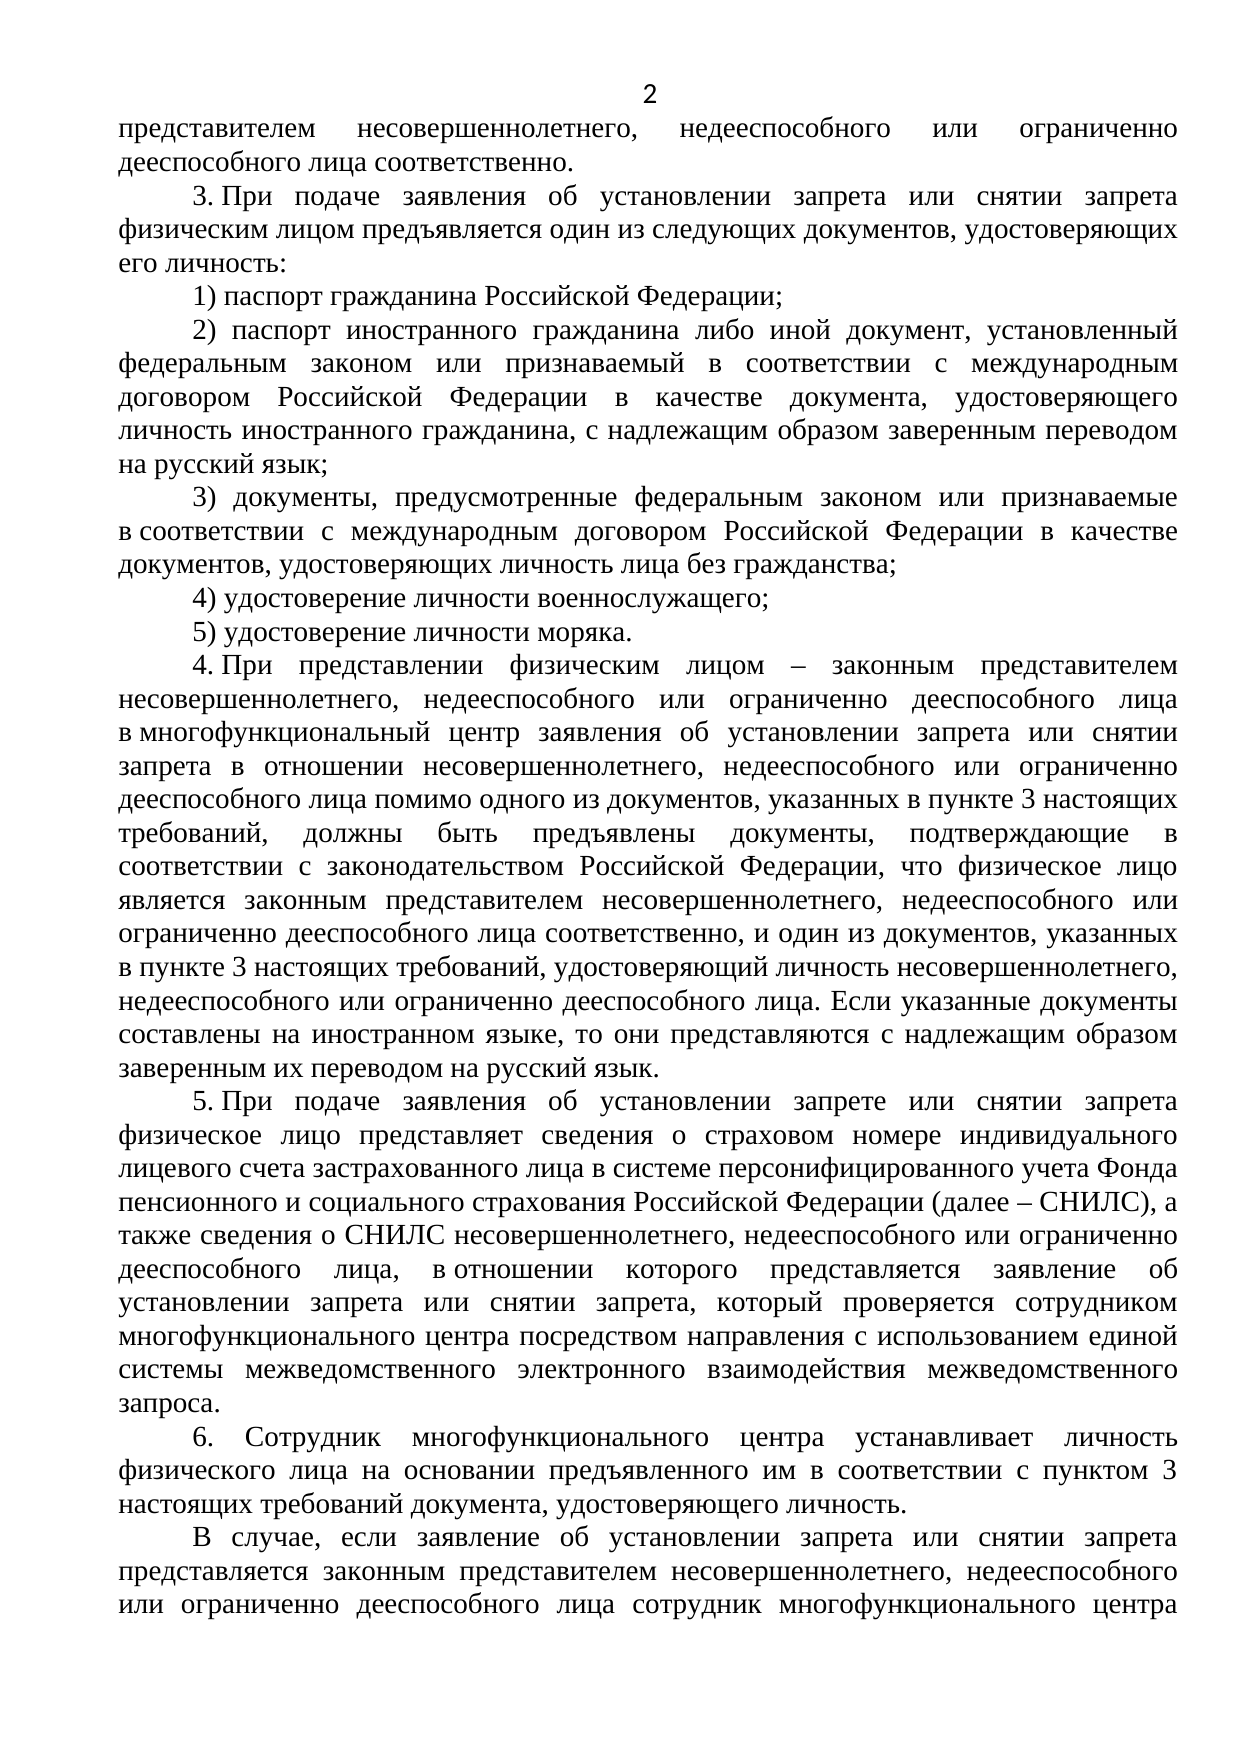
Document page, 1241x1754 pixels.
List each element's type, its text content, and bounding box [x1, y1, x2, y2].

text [118, 1519, 1179, 1620]
text 4) удостоверение личности военнослужащего; [118, 580, 1179, 614]
text 3) документы, предусмотренные федеральным законом или признаваемые в соответствии с международным договором Российской Федерации в качестве документов, удостоверяющих личность лица без гражданства; [118, 479, 1179, 580]
text 2) паспорт иностранного гражданина либо иной документ, установленный федеральным законом или признаваемый в соответствии с международным договором Российской Федерации в качестве документа, удостоверяющего личность иностранного гражданина, с надлежащим образом заверенным переводом на русский язык; [118, 312, 1179, 479]
text 5. При подаче заявления об установлении запрете или снятии запрета физическое лицо представляет сведения о страховом номере индивидуального лицевого счета застрахованного лица в системе персонифицированного учета Фонда пенсионного и социального страхования Российской Федерации (далее – СНИЛС), а также сведения о СНИЛС несовершеннолетнего, недееспособного или ограниченно дееспособного лица, в отношении которого представляется заявление об установлении запрета или снятии запрета, который проверяется сотрудником многофункционального центра посредством направления с использованием единой системы межведомственного электронного взаимодействия межведомственного запроса. [118, 1083, 1179, 1419]
text 5) удостоверение личности моряка. [118, 614, 1179, 647]
text 6. Сотрудник многофункционального центра устанавливает личность физического лица на основании предъявленного им в соответствии с пунктом 3 настоящих требований документа, удостоверяющего личность. [118, 1419, 1179, 1519]
text 4. При представлении физическим лицом – законным представителем несовершеннолетнего, недееспособного или ограниченно дееспособного лица в многофункциональный центр заявления об установлении запрета или снятии запрета в отношении несовершеннолетнего, недееспособного или ограниченно дееспособного лица помимо одного из документов, указанных в пункте 3 настоящих требований, должны быть предъявлены документы, подтверждающие в соответствии с законодательством Российской Федерации, что физическое лицо является законным представителем несовершеннолетнего, недееспособного или ограниченно дееспособного лица соответственно, и один из документов, указанных в пункте 3 настоящих требований, удостоверяющий личность несовершеннолетнего, недееспособного или ограниченно дееспособного лица. Если указанные документы составлены на иностранном языке, то они представляются с надлежащим образом заверенным их переводом на русский язык. [118, 647, 1179, 1083]
text 1) паспорт гражданина Российской Федерации; [118, 278, 1179, 312]
text 3. При подаче заявления об установлении запрета или снятии запрета физическим лицом предъявляется один из следующих документов, удостоверяющих его личность: [118, 178, 1179, 278]
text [118, 111, 1179, 178]
